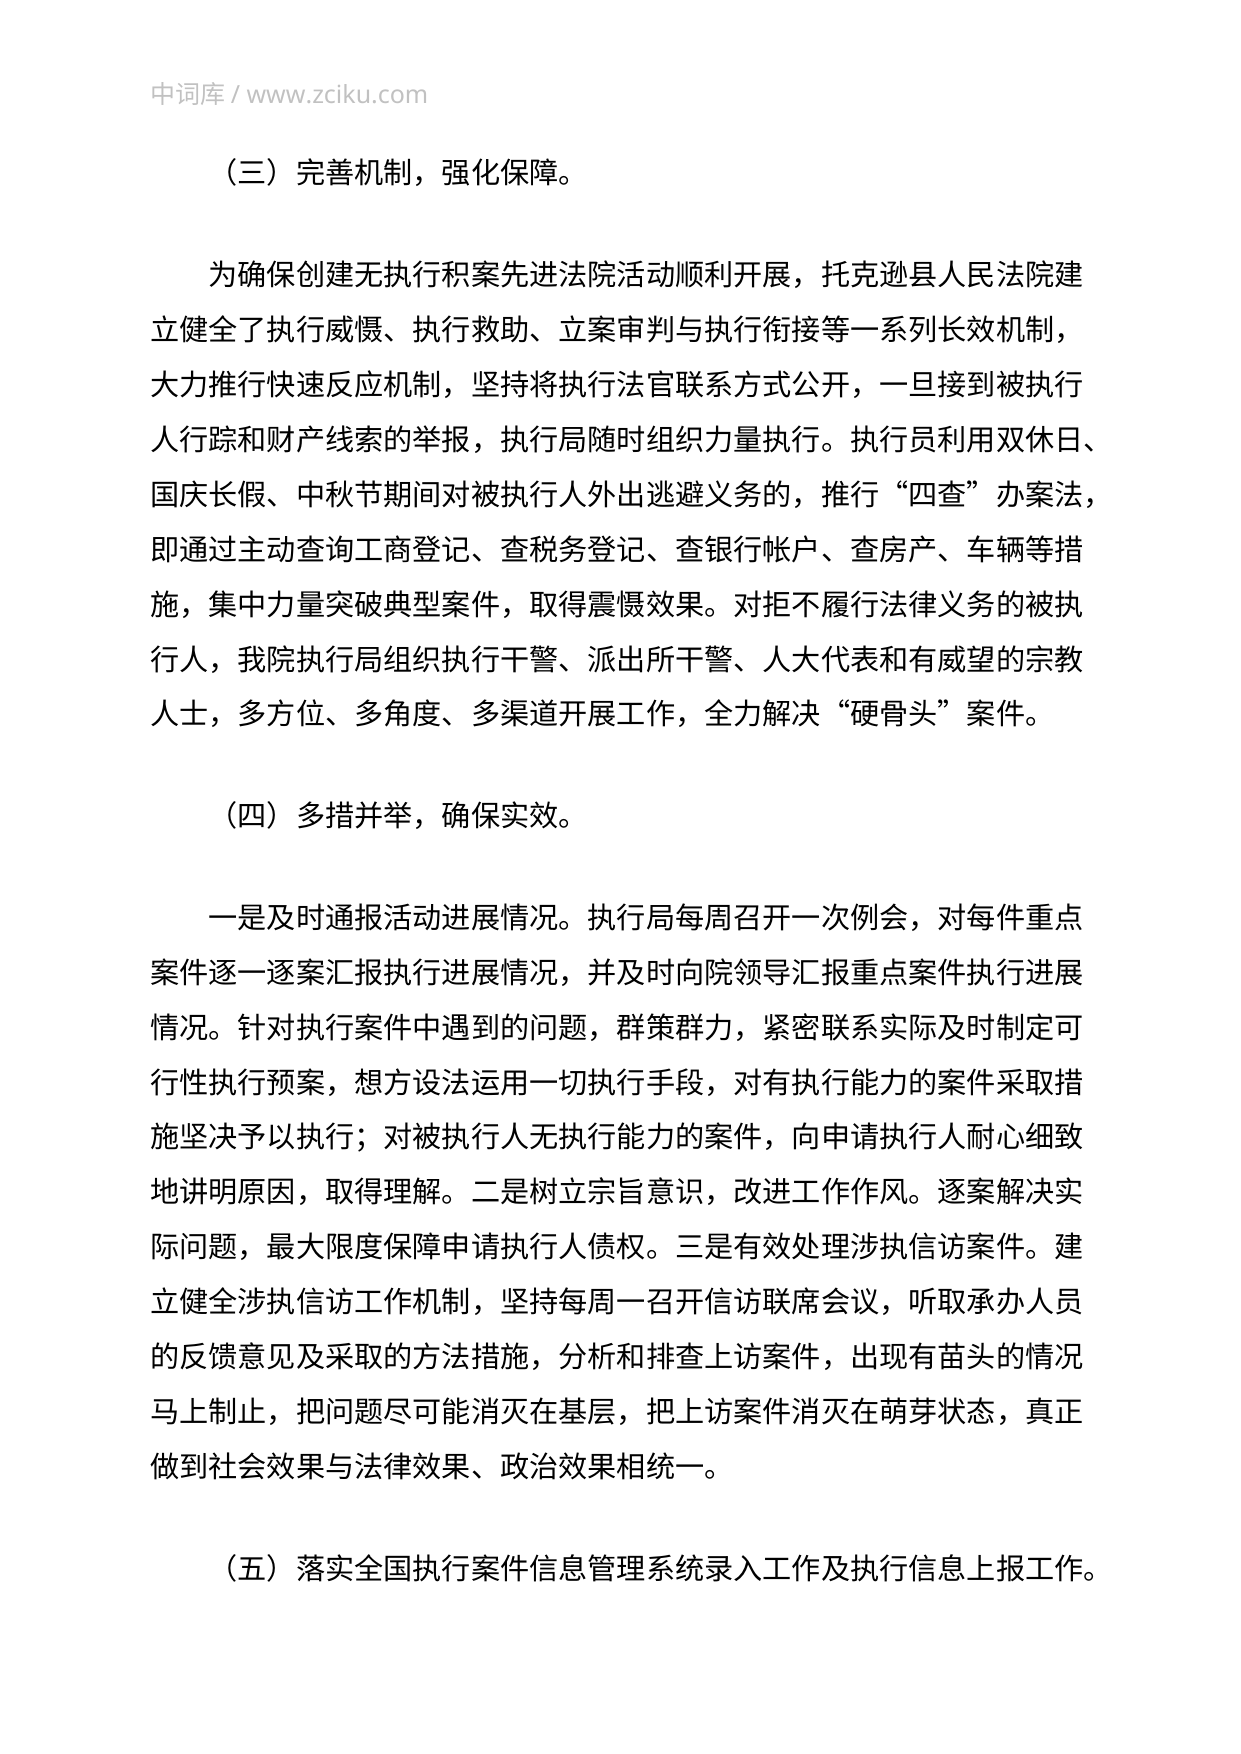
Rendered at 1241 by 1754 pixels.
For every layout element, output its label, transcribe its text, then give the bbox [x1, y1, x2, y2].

text 为确保创建无执行积案先进法院活动顺利开展，托克逊县人民法院建立健全了执行威慑、执行救助、立案审判与执行衔接等一系列长效机制，大力推行快速反应机制，坚持将执行法官联系方式公开，一旦接到被执行人行踪和财产线索的举报，执行局随时组织力量执行。执行员利用双休日、国庆长假、中秋节期间对被执行人外出逃避义务的，推行“四查”办案法，即通过主动查询工商登记、查税务登记、查银行帐户、查房产、车辆等措施，集中力量突破典型案件，取得震慑效果。对拒不履行法律义务的被执行人，我院执行局组织执行干警、派出所干警、人大代表和有威望的宗教人士，多方位、多角度、多渠道开展工作，全力解决“硬骨头”案件。 [150, 252, 1090, 733]
text 一是及时通报活动进展情况。执行局每周召开一次例会，对每件重点案件逐一逐案汇报执行进展情况，并及时向院领导汇报重点案件执行进展情况。针对执行案件中遇到的问题，群策群力，紧密联系实际及时制定可行性执行预案，想方设法运用一切执行手段，对有执行能力的案件采取措施坚决予以执行；对被执行人无执行能力的案件，向申请执行人耐心细致地讲明原因，取得理解。二是树立宗旨意识，改进工作作风。逐案解决实际问题，最大限度保障申请执行人债权。三是有效处理涉执信访案件。建立健全涉执信访工作机制，坚持每周一召开信访联席会议，听取承办人员的反馈意见及采取的方法措施，分析和排查上访案件，出现有苗头的情况马上制止，把问题尽可能消灭在基层，把上访案件消灭在萌芽状态，真正做到社会效果与法律效果、政治效果相统一。 [150, 894, 1090, 1486]
text （四）多措并举，确保实效。 [150, 793, 1090, 835]
text （五）落实全国执行案件信息管理系统录入工作及执行信息上报工作。 [150, 1545, 1090, 1587]
text （三）完善机制，强化保障。 [150, 150, 1090, 192]
